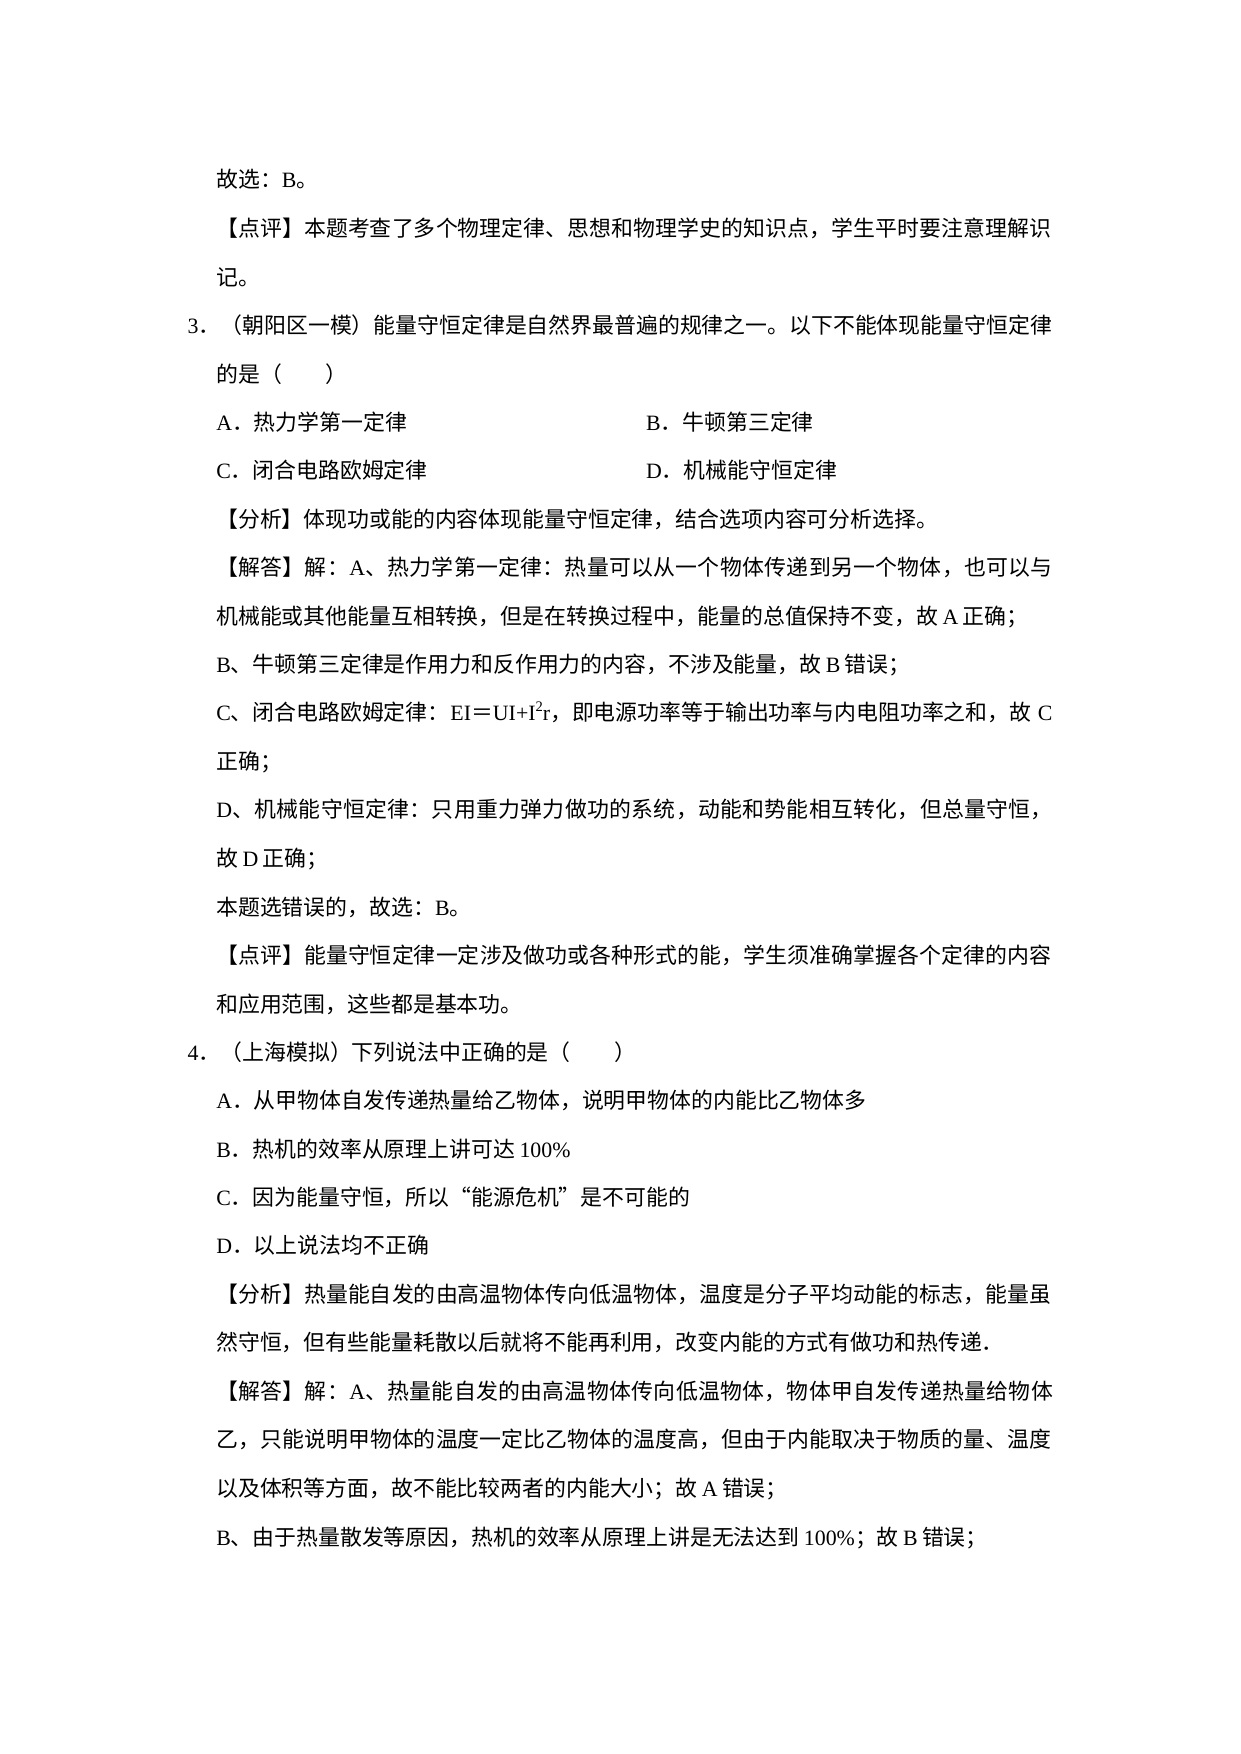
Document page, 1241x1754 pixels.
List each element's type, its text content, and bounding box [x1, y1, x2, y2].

text B、牛顿第三定律是作用力和反作用力的内容，不涉及能量，故B错误； [216, 647, 1053, 679]
text C．因为能量守恒，所以“能源危机”是不可能的 [187, 1179, 1053, 1212]
text C、闭合电路欧姆定律：EI＝UI+I2r，即电源功率等于输出功率与内电阻功率之和，故C正确； [216, 695, 1053, 776]
text 【分析】热量能自发的由高温物体传向低温物体，温度是分子平均动能的标志，能量虽然守恒，但有些能量耗散以后就将不能再利用，改变内能的方式有做功和热传递． [216, 1276, 1053, 1357]
text C．闭合电路欧姆定律 D．机械能守恒定律 [187, 453, 1053, 485]
text A．从甲物体自发传递热量给乙物体，说明甲物体的内能比乙物体多 [187, 1083, 1053, 1115]
text 3．（朝阳区一模）能量守恒定律是自然界最普遍的规律之一。以下不能体现能量守恒定律的是（ ） [187, 307, 1053, 389]
text B、由于热量散发等原因，热机的效率从原理上讲是无法达到100%；故B错误； [216, 1519, 1053, 1552]
text 【分析】体现功或能的内容体现能量守恒定律，结合选项内容可分析选择。 [216, 501, 1053, 534]
text 【解答】解：A、热量能自发的由高温物体传向低温物体，物体甲自发传递热量给物体乙，只能说明甲物体的温度一定比乙物体的温度高，但由于内能取决于物质的量、温度以及体积等方面，故不能比较两者的内能大小；故A错误； [216, 1373, 1053, 1503]
text A．热力学第一定律 B．牛顿第三定律 [187, 404, 1053, 437]
text 4．（上海模拟）下列说法中正确的是（ ） [187, 1034, 1053, 1067]
text D．以上说法均不正确 [187, 1228, 1053, 1260]
text 【解答】解：A、热力学第一定律：热量可以从一个物体传递到另一个物体，也可以与机械能或其他能量互相转换，但是在转换过程中，能量的总值保持不变，故A正确； [216, 549, 1053, 631]
text D、机械能守恒定律：只用重力弹力做功的系统，动能和势能相互转化，但总量守恒，故D正确； [216, 792, 1053, 873]
text 故选：B。 [216, 162, 1053, 194]
text 本题选错误的，故选：B。 [216, 889, 1053, 922]
text B．热机的效率从原理上讲可达100% [187, 1131, 1053, 1164]
text 【点评】本题考查了多个物理定律、思想和物理学史的知识点，学生平时要注意理解识记。 [216, 210, 1053, 292]
text 【点评】能量守恒定律一定涉及做功或各种形式的能，学生须准确掌握各个定律的内容和应用范围，这些都是基本功。 [216, 937, 1053, 1019]
